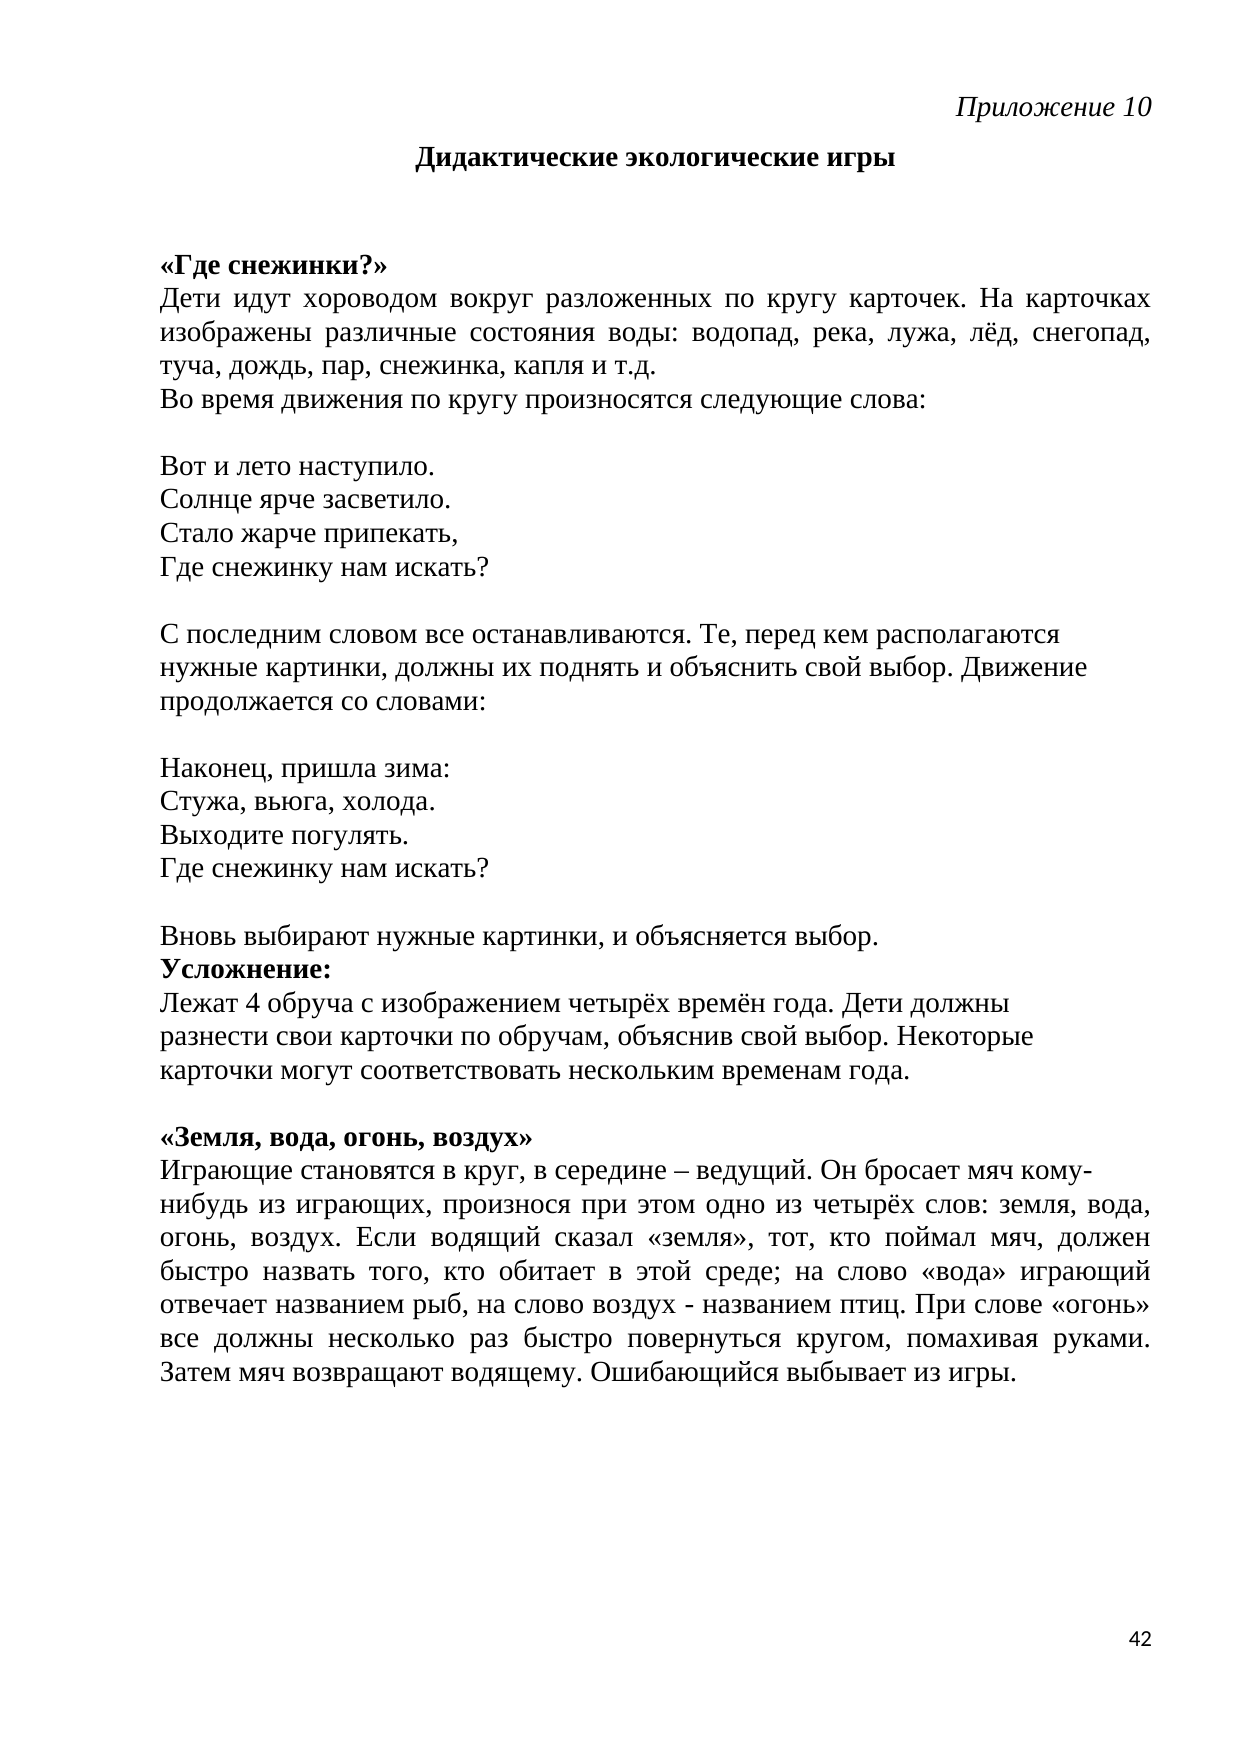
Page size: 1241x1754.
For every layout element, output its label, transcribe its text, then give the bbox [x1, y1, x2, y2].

text Лежат 4 обруча с изображением четырёх времён года. Дети должны [159, 985, 1152, 1018]
text Стало жарче припекать, [159, 515, 1152, 549]
text Играющие становятся в круг, в середине – ведущий. Он бросает мяч кому- [159, 1152, 1152, 1186]
text Вот и лето наступило. [159, 448, 1152, 482]
text Где снежинку нам искать? [159, 549, 1152, 582]
text Дидактические экологические игры [159, 139, 1152, 172]
text Солнце ярче засветило. [159, 482, 1152, 515]
text С последним словом все останавливаются. Те, перед кем располагаются [159, 616, 1152, 649]
text Выходите погулять. [159, 817, 1152, 851]
text Дети идут хороводом вокруг разложенных по кругу карточек. На карточках изображены различные состояния воды: водопад, река, лужа, лёд, снегопад, туча, дождь, пар, снежинка, капля и т.д. [159, 280, 1152, 381]
text карточки могут соответствовать нескольким временам года. [159, 1052, 1152, 1085]
text Стужа, вьюга, холода. [159, 783, 1152, 817]
text Где снежинку нам искать? [159, 851, 1152, 884]
text Приложение 10 [159, 89, 1152, 122]
text Вновь выбирают нужные картинки, и объясняется выбор. [159, 918, 1152, 951]
text продолжается со словами: [159, 683, 1152, 716]
text Усложнение: [159, 951, 1152, 985]
text нужные картинки, должны их поднять и объяснить свой выбор. Движение [159, 649, 1152, 683]
text нибудь из играющих, произнося при этом одно из четырёх слов: земля, вода, огонь, воздух. Если водящий сказал «земля», тот, кто поймал мяч, должен быстро назвать того, кто обитает в этой среде; на слово «вода» играющий отвечает названием рыб, на слово воздух - названием птиц. При слове «огонь» все должны несколько раз быстро повернуться кругом, помахивая руками. Затем мяч возвращают водящему. Ошибающийся выбывает из игры. [159, 1186, 1152, 1387]
text Во время движения по кругу произносятся следующие слова: [159, 381, 1152, 414]
text разнести свои карточки по обручам, объяснив свой выбор. Некоторые [159, 1018, 1152, 1052]
text «Земля, вода, огонь, воздух» [159, 1119, 1152, 1152]
text Наконец, пришла зима: [159, 750, 1152, 783]
text «Где снежинки?» [159, 247, 1152, 280]
